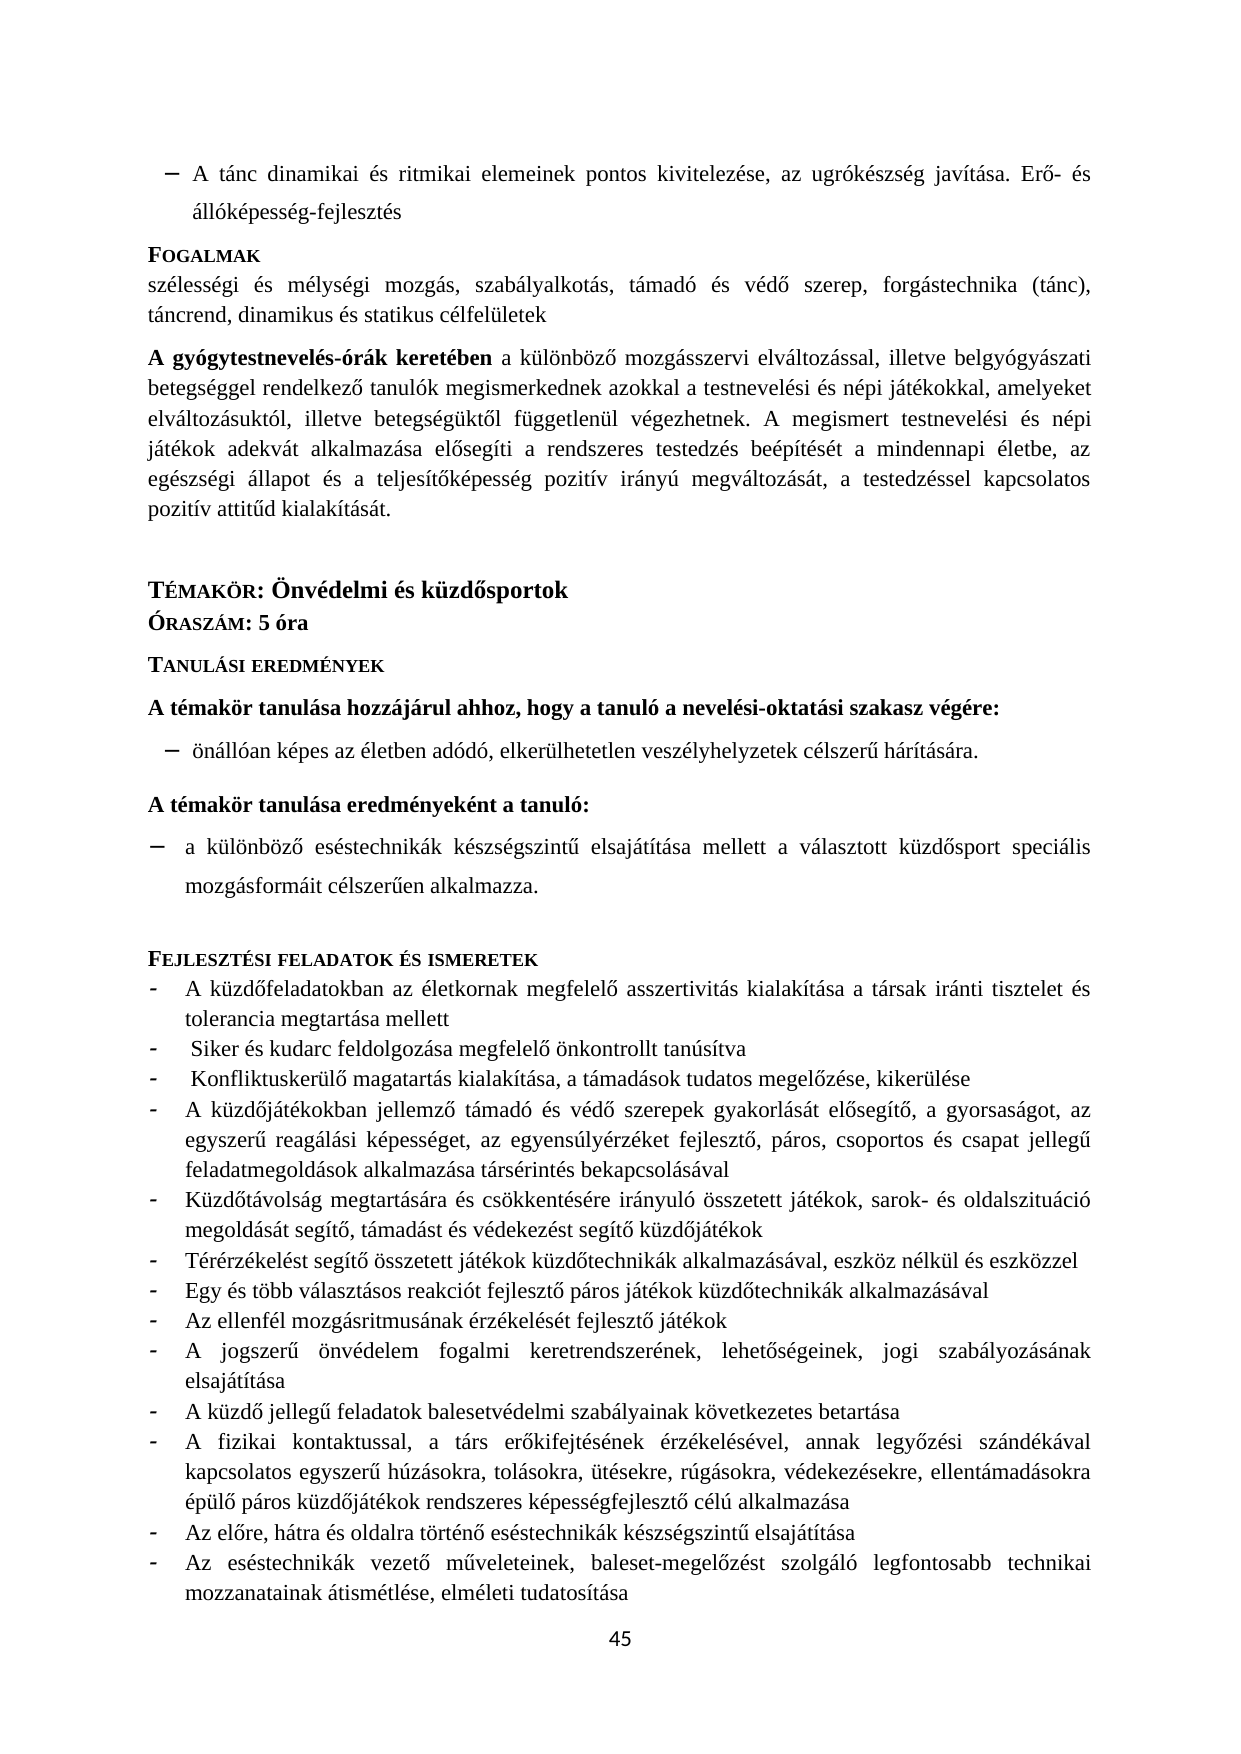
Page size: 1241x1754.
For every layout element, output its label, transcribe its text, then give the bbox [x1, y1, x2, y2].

text Óraszám: 5 óra [148, 608, 1093, 635]
list Egy és több választásos reakciót fejlesztő páros játékok küzdőtechnikák alkalmazásával [148, 1277, 1093, 1303]
list a különböző eséstechnikák készségszintű elsajátítása mellett a választott küzdősport speciális mozgásformáit célszerűen alkalmazza. [148, 821, 1093, 898]
text Fogalmak [148, 241, 1093, 267]
text Tanulási eredmények [148, 651, 1093, 678]
list Az előre, hátra és oldalra történő eséstechnikák készségszintű elsajátítása [148, 1518, 1093, 1545]
list A tánc dinamikai és ritmikai elemeinek pontos kivitelezése, az ugrókészség javítása. Erő- és állóképesség-fejlesztés [162, 148, 1093, 225]
list Az ellenfél mozgásritmusának érzékelését fejlesztő játékok [148, 1307, 1093, 1333]
text A gyógytestnevelés-órák keretében a különböző mozgásszervi elváltozással, illetve belgyógyászati betegséggel rendelkező tanulók megismerkednek azokkal a testnevelési és népi játékokkal, amelyeket elváltozásuktól, illetve betegségüktől függetlenül végezhetnek. A megismert testnevelési és népi játékok adekvát alkalmazása elősegíti a rendszeres testedzés beépítését a mindennapi életbe, az egészségi állapot és a teljesítőképesség pozitív irányú megváltozását, a testedzéssel kapcsolatos pozitív attitűd kialakítását. [148, 344, 1093, 522]
list A fizikai kontaktussal, a társ erőkifejtésének érzékelésével, annak legyőzési szándékával kapcsolatos egyszerű húzásokra, tolásokra, ütésekre, rúgásokra, védekezésekre, ellentámadásokra épülő páros küzdőjátékok rendszeres képességfejlesztő célú alkalmazása [148, 1428, 1093, 1515]
text Témakör: Önvédelmi és küzdősportok [148, 576, 1093, 604]
list A küzdőfeladatokban az életkornak megfelelő asszertivitás kialakítása a társak iránti tisztelet és tolerancia megtartása mellett [148, 975, 1093, 1031]
text A témakör tanulása eredményeként a tanuló: [148, 791, 1093, 817]
list A küzdő jellegű feladatok balesetvédelmi szabályainak következetes betartása [148, 1398, 1093, 1424]
list Küzdőtávolság megtartására és csökkentésére irányuló összetett játékok, sarok- és oldalszituáció megoldását segítő, támadást és védekezést segítő küzdőjátékok [148, 1186, 1093, 1243]
text szélességi és mélységi mozgás, szabályalkotás, támadó és védő szerep, forgástechnika (tánc), táncrend, dinamikus és statikus célfelületek [148, 271, 1093, 328]
list Az eséstechnikák vezető műveleteinek, baleset-megelőzést szolgáló legfontosabb technikai mozzanatainak átismétlése, elméleti tudatosítása [148, 1549, 1093, 1605]
list Térérzékelést segítő összetett játékok küzdőtechnikák alkalmazásával, eszköz nélkül és eszközzel [148, 1247, 1093, 1273]
list Konfliktuskerülő magatartás kialakítása, a támadások tudatos megelőzése, kikerülése [148, 1065, 1093, 1092]
list A küzdőjátékokban jellemző támadó és védő szerepek gyakorlását elősegítő, a gyorsaságot, az egyszerű reagálási képességet, az egyensúlyérzéket fejlesztő, páros, csoportos és csapat jellegű feladatmegoldások alkalmazása társérintés bekapcsolásával [148, 1096, 1093, 1182]
text A témakör tanulása hozzájárul ahhoz, hogy a tanuló a nevelési-oktatási szakasz végére: [148, 694, 1093, 720]
list önállóan képes az életben adódó, elkerülhetetlen veszélyhelyzetek célszerű hárítására. [162, 724, 1093, 771]
list A jogszerű önvédelem fogalmi keretrendszerének, lehetőségeinek, jogi szabályozásának elsajátítása [148, 1337, 1093, 1394]
text Fejlesztési feladatok és ismeretek [148, 944, 1093, 971]
list Siker és kudarc feldolgozása megfelelő önkontrollt tanúsítva [148, 1035, 1093, 1062]
